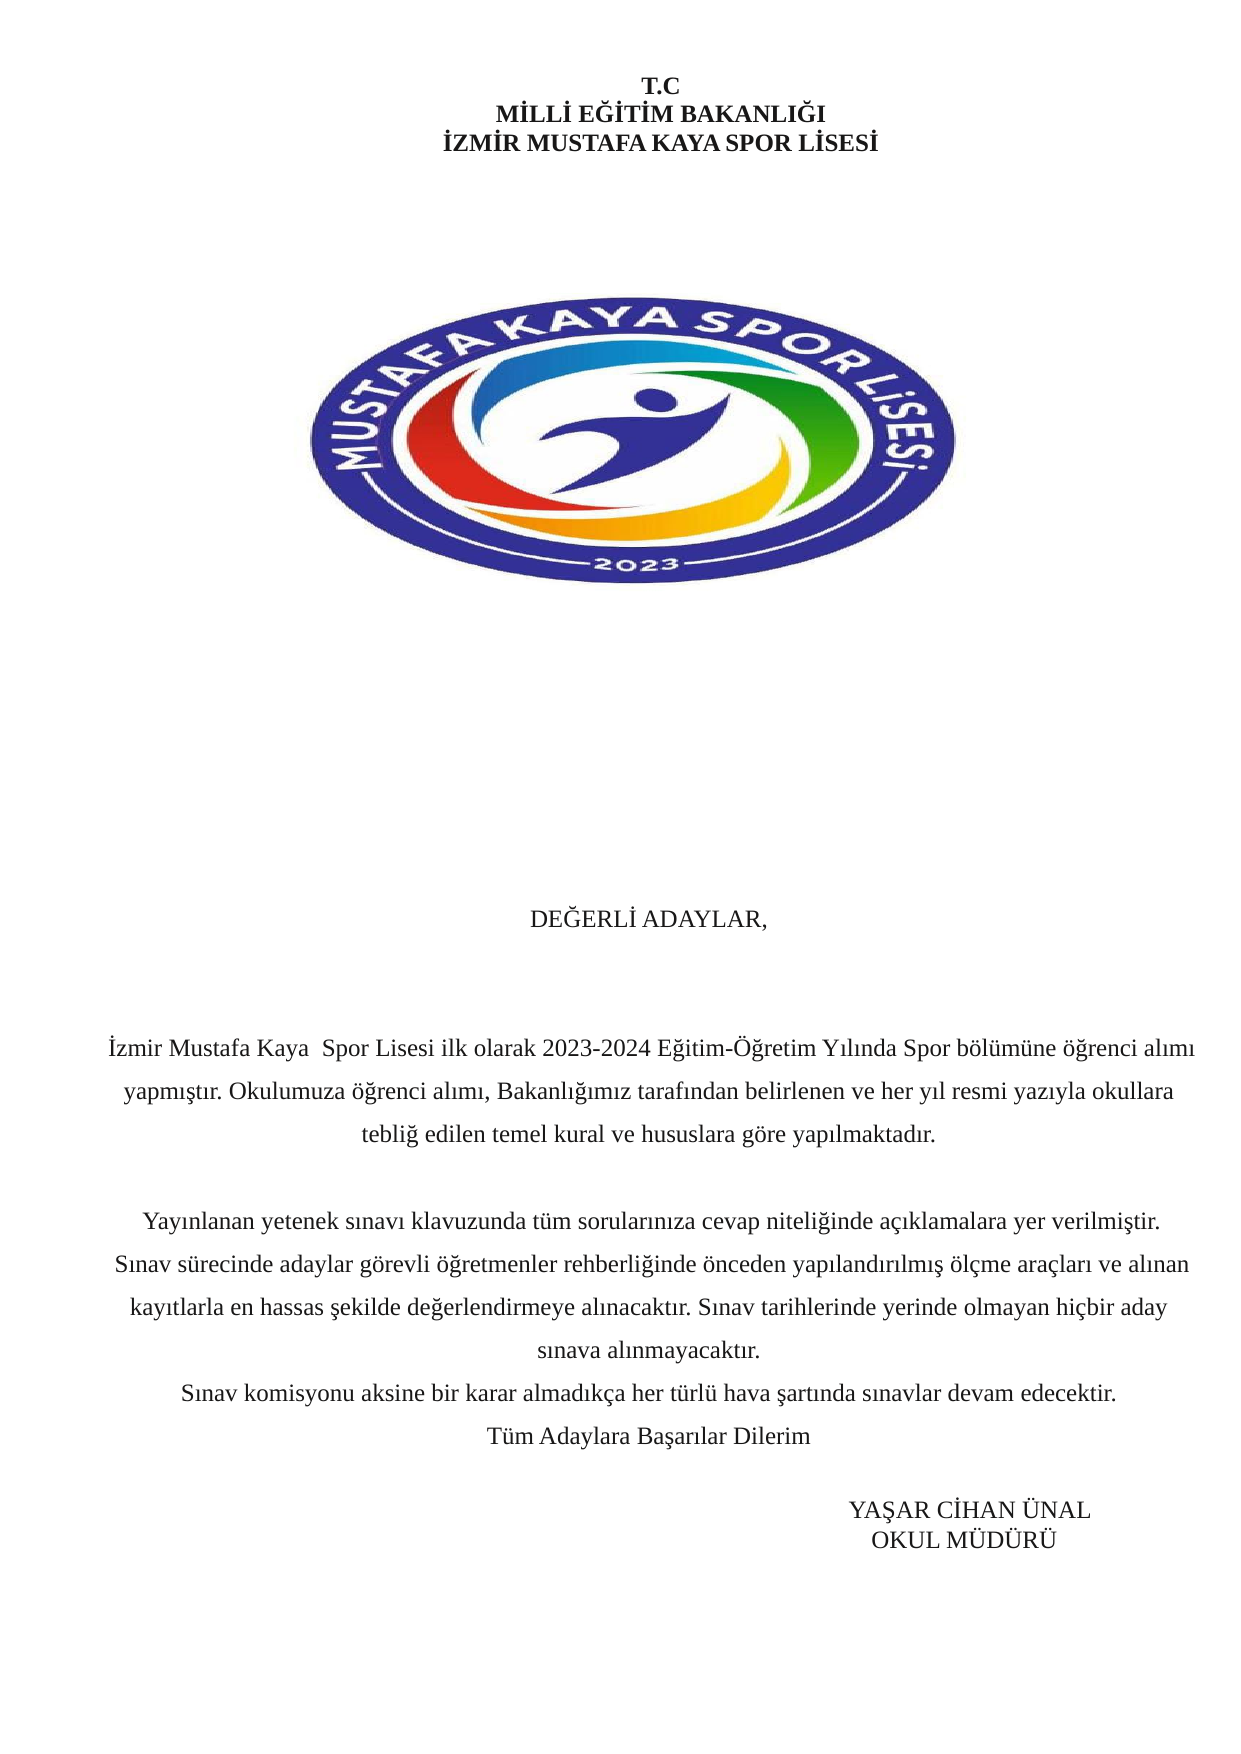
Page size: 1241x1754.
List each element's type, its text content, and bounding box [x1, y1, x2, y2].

text Yayınlanan yetenek sınavı klavuzunda tüm sorularınıza cevap niteliğinde açıklamalara yer verilmiştir. [100, 1206, 1197, 1234]
text OKUL MÜDÜRÜ [115, 1525, 1197, 1554]
text YAŞAR CİHAN ÜNAL [437, 1495, 1197, 1524]
text İzmir Mustafa Kaya Spor Lisesi ilk olarak 2023-2024 Eğitim-Öğretim Yılında Spor bölümüne öğrenci alımı yapmıştır. Okulumuza öğrenci alımı, Bakanlığımız tarafından belirlenen ve her yıl resmi yazıyla okullara tebliğ edilen temel kural ve hususlara göre yapılmaktadır. [100, 1033, 1197, 1148]
text Sınav komisyonu aksine bir karar almadıkça her türlü hava şartında sınavlar devam edecektir. [100, 1378, 1197, 1407]
text DEĞERLİ ADAYLAR, [100, 904, 1197, 933]
text Sınav sürecinde adaylar görevli öğretmenler rehberliğinde önceden yapılandırılmış ölçme araçları ve alınan kayıtlarla en hassas şekilde değerlendirmeye alınacaktır. Sınav tarihlerinde yerinde olmayan hiçbir aday sınava alınmayacaktır. [100, 1249, 1197, 1364]
text Tüm Adaylara Başarılar Dilerim [100, 1421, 1197, 1450]
picture [156, 231, 1082, 642]
